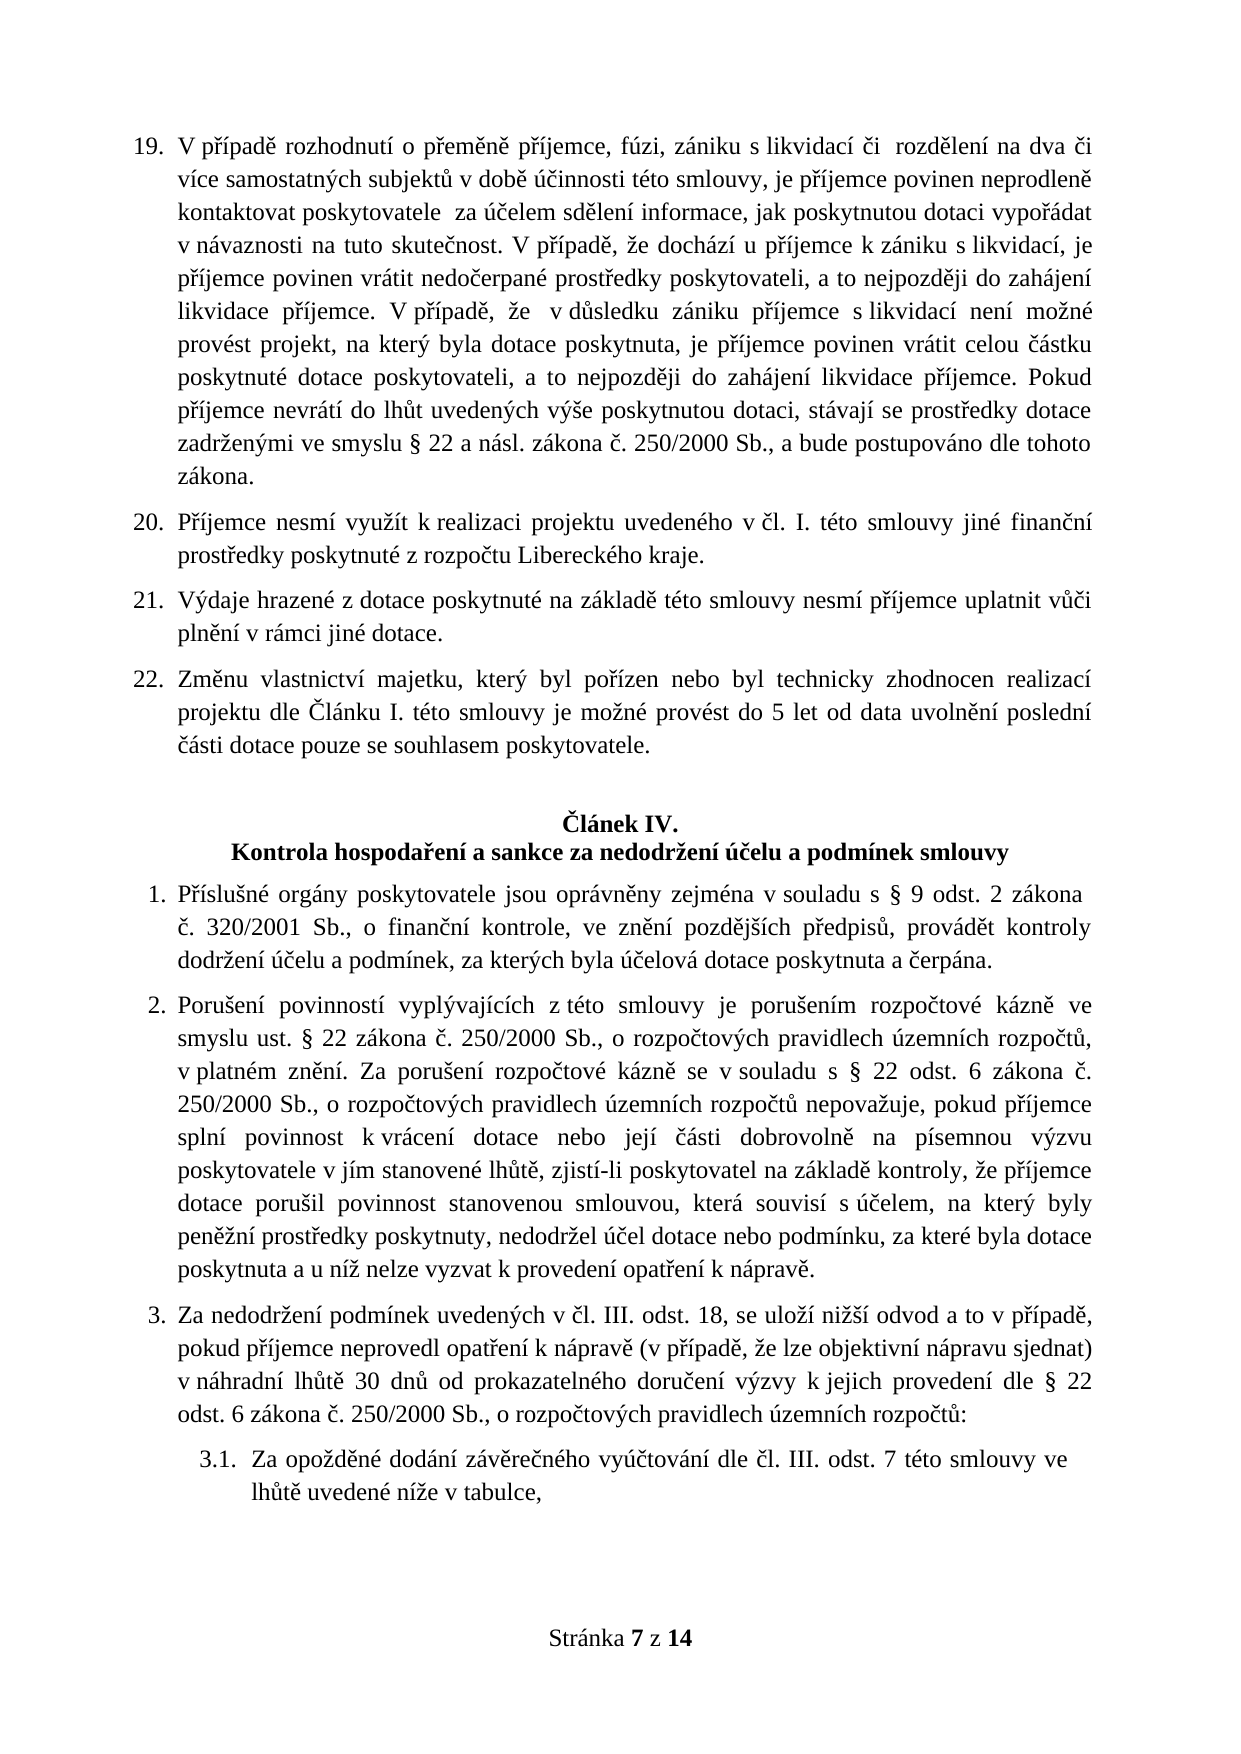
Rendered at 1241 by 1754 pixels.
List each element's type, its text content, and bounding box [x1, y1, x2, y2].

list Výdaje hrazené z dotace poskytnuté na základě této smlouvy nesmí příjemce uplatnit vůči plnění v rámci jiné dotace. [133, 586, 1093, 647]
list Za nedodržení podmínek uvedených v čl. III. odst. 18, se uloží nižší odvod a to v případě, pokud příjemce neprovedl opatření k nápravě (v případě, že lze objektivní nápravu sjednat) v náhradní lhůtě 30 dnů od prokazatelného doručení výzvy k jejich provedení dle § 22 odst. 6 zákona č. 250/2000 Sb., o rozpočtových pravidlech územních rozpočtů: [148, 1300, 1093, 1428]
text Článek IV. [148, 809, 1093, 837]
list Změnu vlastnictví majetku, který byl pořízen nebo byl technicky zhodnocen realizací projektu dle Článku I. této smlouvy je možné provést do 5 let od data uvolnění poslední části dotace pouze se souhlasem poskytovatele. [133, 664, 1093, 759]
list Porušení povinností vyplývajících z této smlouvy je porušením rozpočtové kázně ve smyslu ust. § 22 zákona č. 250/2000 Sb., o rozpočtových pravidlech územních rozpočtů, v platném znění. Za porušení rozpočtové kázně se v souladu s § 22 odst. 6 zákona č. 250/2000 Sb., o rozpočtových pravidlech územních rozpočtů nepovažuje, pokud příjemce splní povinnost k vrácení dotace nebo její části dobrovolně na písemnou výzvu poskytovatele v jím stanovené lhůtě, zjistí-li poskytovatel na základě kontroly, že příjemce dotace porušil povinnost stanovenou smlouvou, která souvisí s účelem, na který byly peněžní prostředky poskytnuty, nedodržel účel dotace nebo podmínku, za které byla dotace poskytnuta a u níž nelze vyzvat k provedení opatření k nápravě. [148, 990, 1093, 1283]
text Kontrola hospodaření a sankce za nedodržení účelu a podmínek smlouvy [148, 837, 1093, 866]
list Příjemce nesmí využít k realizaci projektu uvedeného v čl. I. této smlouvy jiné finanční prostředky poskytnuté z rozpočtu Libereckého kraje. [133, 507, 1093, 569]
list Příslušné orgány poskytovatele jsou oprávněny zejména v souladu s § 9 odst. 2 zákona č. 320/2001 Sb., o finanční kontrole, ve znění pozdějších předpisů, provádět kontroly dodržení účelu a podmínek, za kterých byla účelová dotace poskytnuta a čerpána. [148, 879, 1093, 973]
list V případě rozhodnutí o přeměně příjemce, fúzi, zániku s likvidací či rozdělení na dva či více samostatných subjektů v době účinnosti této smlouvy, je příjemce povinen neprodleně kontaktovat poskytovatele za účelem sdělení informace, jak poskytnutou dotaci vypořádat v návaznosti na tuto skutečnost. V případě, že dochází u příjemce k zániku s likvidací, je příjemce povinen vrátit nedočerpané prostředky poskytovateli, a to nejpozději do zahájení likvidace příjemce. V případě, že v důsledku zániku příjemce s likvidací není možné provést projekt, na který byla dotace poskytnuta, je příjemce povinen vrátit celou částku poskytnuté dotace poskytovateli, a to nejpozději do zahájení likvidace příjemce. Pokud příjemce nevrátí do lhůt uvedených výše poskytnutou dotaci, stávají se prostředky dotace zadrženými ve smyslu § 22 a násl. zákona č. 250/2000 Sb., a bude postupováno dle tohoto zákona. [133, 131, 1093, 490]
list Za opožděné dodání závěrečného vyúčtování dle čl. III. odst. 7 této smlouvy ve lhůtě uvedené níže v tabulce, [199, 1444, 1069, 1506]
